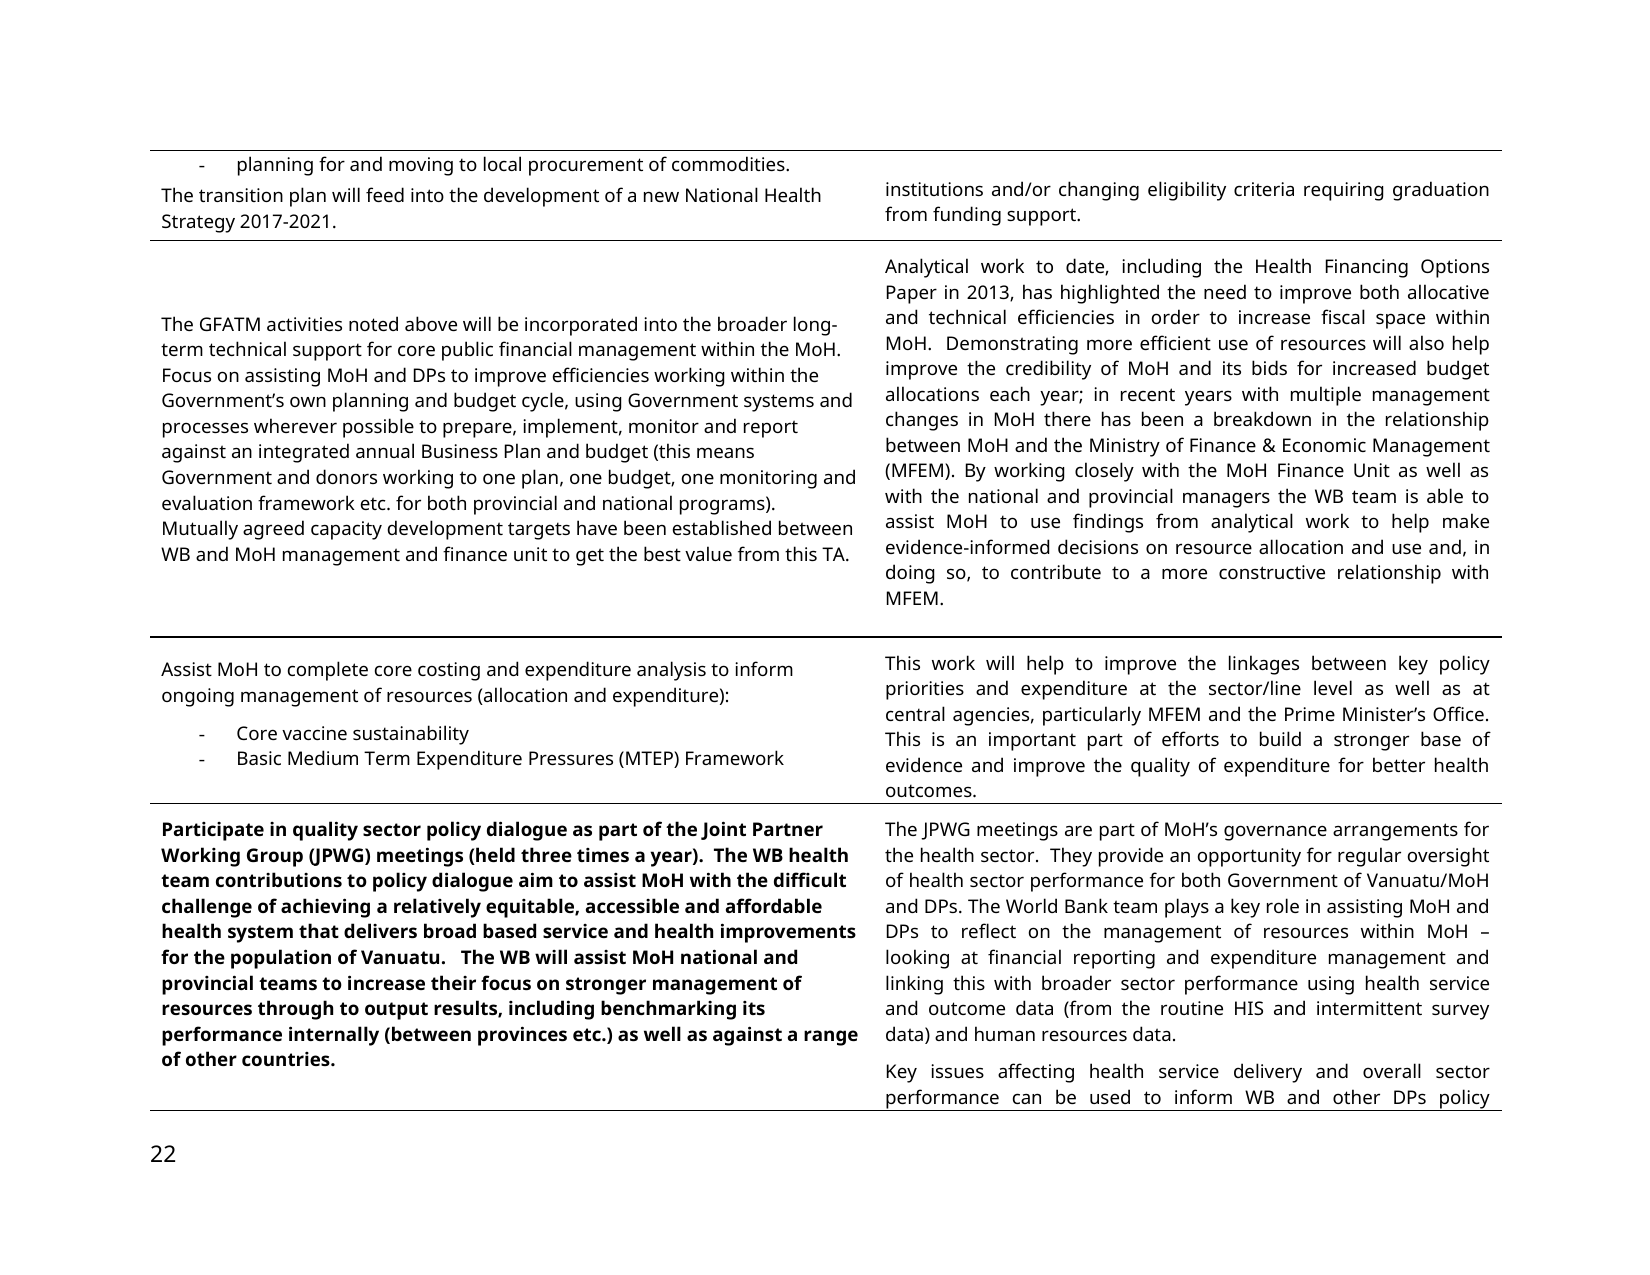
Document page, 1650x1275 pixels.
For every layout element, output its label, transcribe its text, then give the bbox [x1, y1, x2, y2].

table_cell This work will help to improve the linkages between key policy priorities and expenditure at the sector/line level as well as at central agencies, particularly MFEM and the Prime Minister’s Office. This is an important part of efforts to build a stronger base of evidence and improve the quality of expenditure for better health outcomes. [874, 638, 1502, 803]
table_cell The GFATM activities noted above will be incorporated into the broader long-term technical support for core public financial management within the MoH. Focus on assisting MoH and DPs to improve efficiencies working within the Government’s own planning and budget cycle, using Government systems and processes wherever possible to prepare, implement, monitor and report against an integrated annual Business Plan and budget (this means Government and donors working to one plan, one budget, one monitoring and evaluation framework etc. for both provincial and national programs). Mutually agreed capacity development targets have been established between WB and MoH management and finance unit to get the best value from this TA. [150, 241, 874, 636]
table_cell Assist MoH to complete core costing and expenditure analysis to inform ongoing management of resources (allocation and expenditure): Core vaccine sustainability Basic Medium Term Expenditure Pressures (MTEP) Framework [150, 638, 874, 803]
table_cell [150, 151, 874, 240]
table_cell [150, 804, 874, 1110]
table_cell Analytical work to date, including the Health Financing Options Paper in 2013, has highlighted the need to improve both allocative and technical efficiencies in order to increase fiscal space within MoH. Demonstrating more efficient use of resources will also help improve the credibility of MoH and its bids for increased budget allocations each year; in recent years with multiple management changes in MoH there has been a breakdown in the relationship between MoH and the Ministry of Finance & Economic Management (MFEM). By working closely with the MoH Finance Unit as well as with the national and provincial managers the WB team is able to assist MoH to use findings from analytical work to help make evidence-informed decisions on resource allocation and use and, in doing so, to contribute to a more constructive relationship with MFEM. [874, 241, 1502, 636]
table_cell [874, 804, 1502, 1110]
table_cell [874, 151, 1502, 240]
